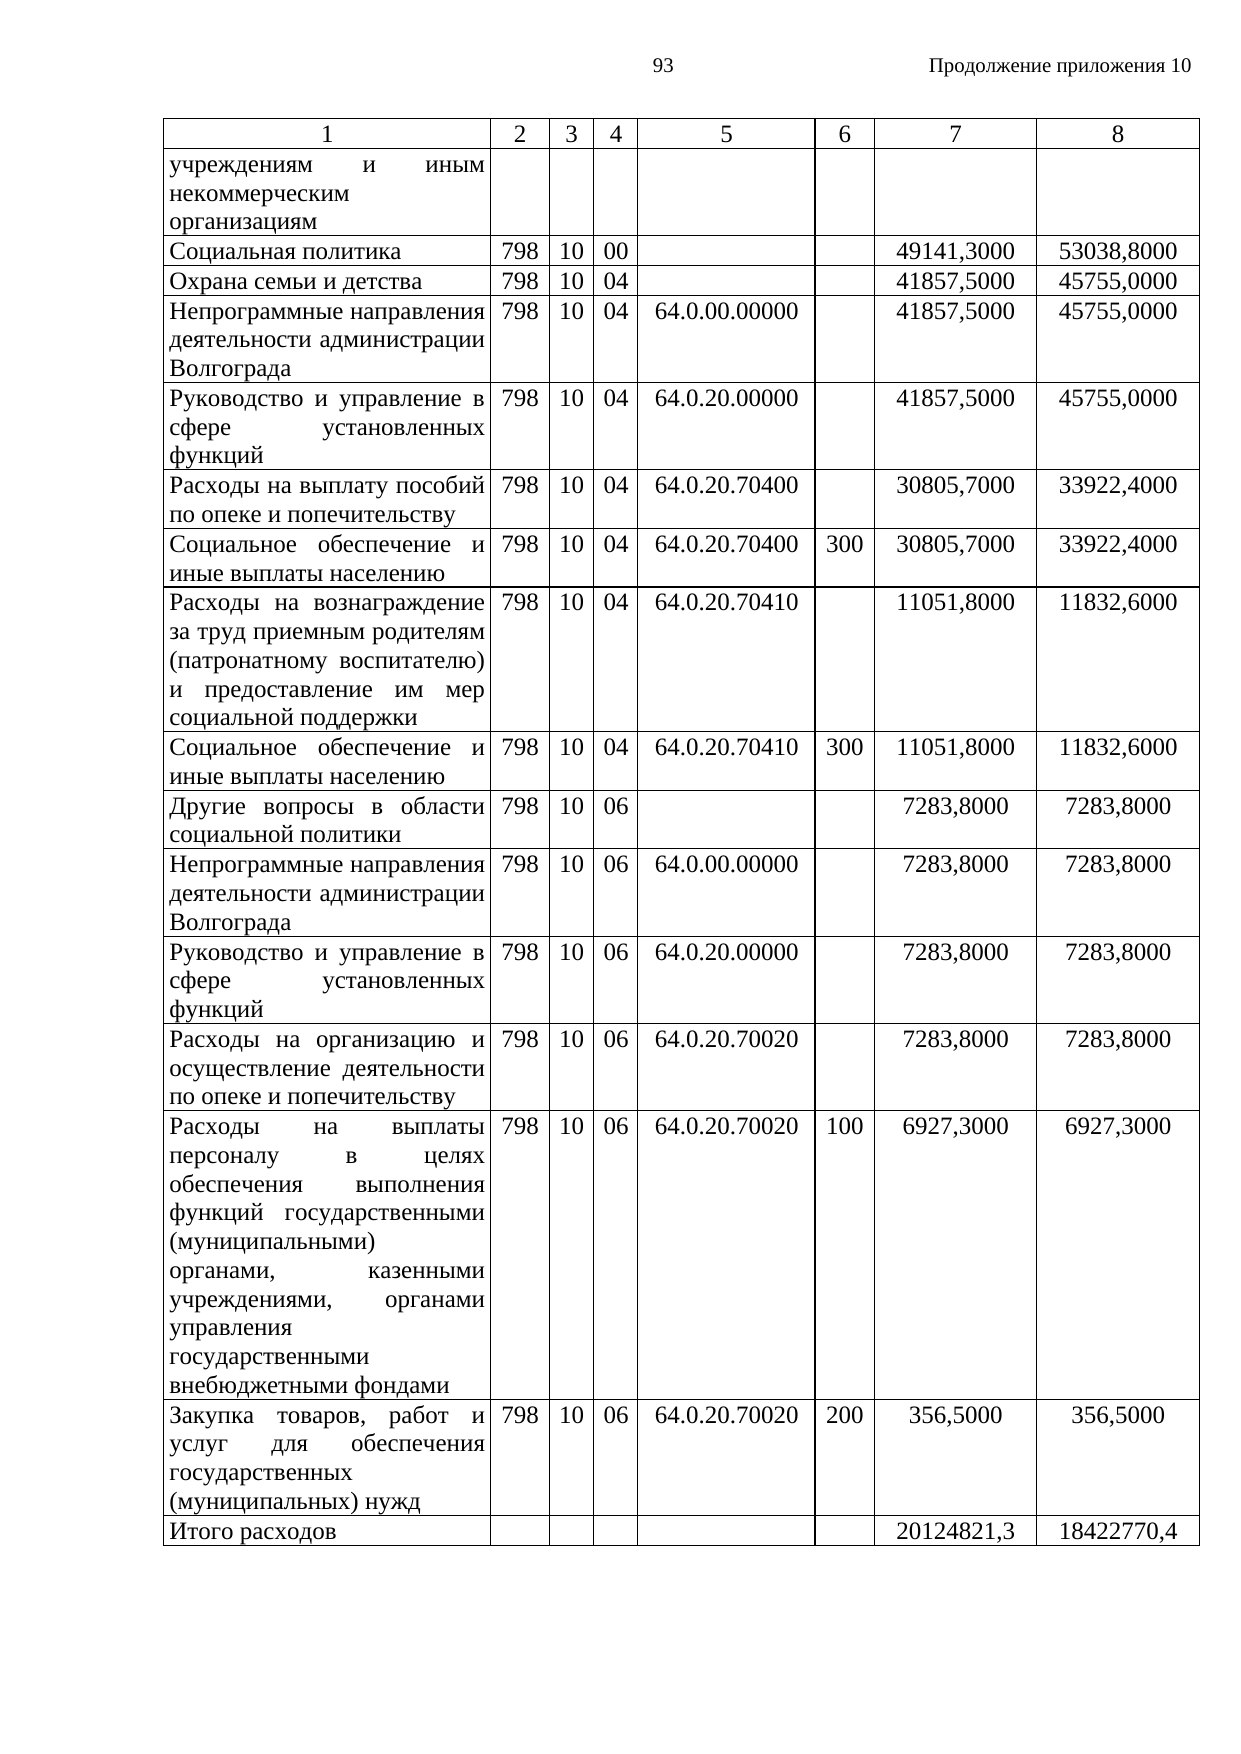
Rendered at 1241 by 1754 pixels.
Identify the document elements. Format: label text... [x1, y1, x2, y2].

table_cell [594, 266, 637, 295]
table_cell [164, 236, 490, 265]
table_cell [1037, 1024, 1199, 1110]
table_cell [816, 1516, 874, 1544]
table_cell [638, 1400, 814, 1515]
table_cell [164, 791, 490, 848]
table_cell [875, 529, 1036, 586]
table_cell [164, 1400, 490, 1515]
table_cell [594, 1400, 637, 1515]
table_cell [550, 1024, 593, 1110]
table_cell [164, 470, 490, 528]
table_header 8 [1037, 119, 1199, 148]
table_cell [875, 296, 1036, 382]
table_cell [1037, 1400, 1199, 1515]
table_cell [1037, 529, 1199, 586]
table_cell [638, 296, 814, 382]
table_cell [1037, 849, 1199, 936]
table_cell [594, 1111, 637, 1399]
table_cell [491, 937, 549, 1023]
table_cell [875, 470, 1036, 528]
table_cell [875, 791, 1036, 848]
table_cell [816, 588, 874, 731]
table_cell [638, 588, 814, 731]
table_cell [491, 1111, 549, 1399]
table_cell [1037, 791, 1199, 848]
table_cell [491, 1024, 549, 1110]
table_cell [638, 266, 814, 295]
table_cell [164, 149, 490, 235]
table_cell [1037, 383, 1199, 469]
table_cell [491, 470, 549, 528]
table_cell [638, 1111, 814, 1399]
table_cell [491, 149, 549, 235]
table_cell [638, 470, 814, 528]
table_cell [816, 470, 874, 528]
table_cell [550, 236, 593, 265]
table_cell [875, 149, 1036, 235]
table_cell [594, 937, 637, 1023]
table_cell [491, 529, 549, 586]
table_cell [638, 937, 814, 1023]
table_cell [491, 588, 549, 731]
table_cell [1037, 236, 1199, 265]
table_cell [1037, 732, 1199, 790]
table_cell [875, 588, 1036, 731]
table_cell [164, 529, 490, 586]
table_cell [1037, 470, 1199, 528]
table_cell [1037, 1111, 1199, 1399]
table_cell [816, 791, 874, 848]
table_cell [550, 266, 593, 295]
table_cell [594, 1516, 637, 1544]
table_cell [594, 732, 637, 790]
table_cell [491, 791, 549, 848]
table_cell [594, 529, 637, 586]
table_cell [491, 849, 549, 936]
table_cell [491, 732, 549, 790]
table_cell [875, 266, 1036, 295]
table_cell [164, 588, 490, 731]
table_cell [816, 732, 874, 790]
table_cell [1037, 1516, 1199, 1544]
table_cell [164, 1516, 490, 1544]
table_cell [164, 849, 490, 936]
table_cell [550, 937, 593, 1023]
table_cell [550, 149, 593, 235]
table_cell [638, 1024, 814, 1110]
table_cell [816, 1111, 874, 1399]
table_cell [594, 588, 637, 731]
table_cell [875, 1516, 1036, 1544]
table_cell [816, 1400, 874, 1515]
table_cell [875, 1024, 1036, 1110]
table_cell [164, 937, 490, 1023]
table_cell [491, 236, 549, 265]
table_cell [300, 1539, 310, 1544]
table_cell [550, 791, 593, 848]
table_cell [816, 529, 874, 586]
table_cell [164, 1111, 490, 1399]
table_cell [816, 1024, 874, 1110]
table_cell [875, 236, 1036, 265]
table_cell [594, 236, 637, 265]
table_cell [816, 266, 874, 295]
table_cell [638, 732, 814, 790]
table_header 7 [875, 119, 1036, 148]
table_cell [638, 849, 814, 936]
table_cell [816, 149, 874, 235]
table_header 4 [594, 119, 637, 148]
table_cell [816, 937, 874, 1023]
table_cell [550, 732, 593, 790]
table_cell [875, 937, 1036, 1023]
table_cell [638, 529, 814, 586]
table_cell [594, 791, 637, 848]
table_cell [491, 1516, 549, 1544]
table_header 5 [638, 119, 814, 148]
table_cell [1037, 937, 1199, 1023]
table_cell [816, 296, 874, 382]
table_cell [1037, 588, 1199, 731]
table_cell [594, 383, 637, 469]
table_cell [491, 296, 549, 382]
table_header 3 [550, 119, 593, 148]
table_header 2 [491, 119, 549, 148]
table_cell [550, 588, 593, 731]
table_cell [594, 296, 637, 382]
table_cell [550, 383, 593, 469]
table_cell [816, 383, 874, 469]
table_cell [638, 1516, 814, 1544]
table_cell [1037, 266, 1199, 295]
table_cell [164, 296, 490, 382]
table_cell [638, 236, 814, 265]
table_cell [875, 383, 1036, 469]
table_header 6 [816, 119, 874, 148]
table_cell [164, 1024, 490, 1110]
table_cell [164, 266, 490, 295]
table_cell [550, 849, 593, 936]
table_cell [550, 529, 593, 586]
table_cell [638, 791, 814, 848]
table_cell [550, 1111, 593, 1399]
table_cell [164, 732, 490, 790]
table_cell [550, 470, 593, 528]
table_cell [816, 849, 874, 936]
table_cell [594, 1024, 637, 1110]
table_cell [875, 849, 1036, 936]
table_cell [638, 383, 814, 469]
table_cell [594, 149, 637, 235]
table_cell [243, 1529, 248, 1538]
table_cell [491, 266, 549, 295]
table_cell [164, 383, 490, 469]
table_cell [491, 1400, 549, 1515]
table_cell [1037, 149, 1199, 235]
table_header 1 [164, 119, 490, 148]
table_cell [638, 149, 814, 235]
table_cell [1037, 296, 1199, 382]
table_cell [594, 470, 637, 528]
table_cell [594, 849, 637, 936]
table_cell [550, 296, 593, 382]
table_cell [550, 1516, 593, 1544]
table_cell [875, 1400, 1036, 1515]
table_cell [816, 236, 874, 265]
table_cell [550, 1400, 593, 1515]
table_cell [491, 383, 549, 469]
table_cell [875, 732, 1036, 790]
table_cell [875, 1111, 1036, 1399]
